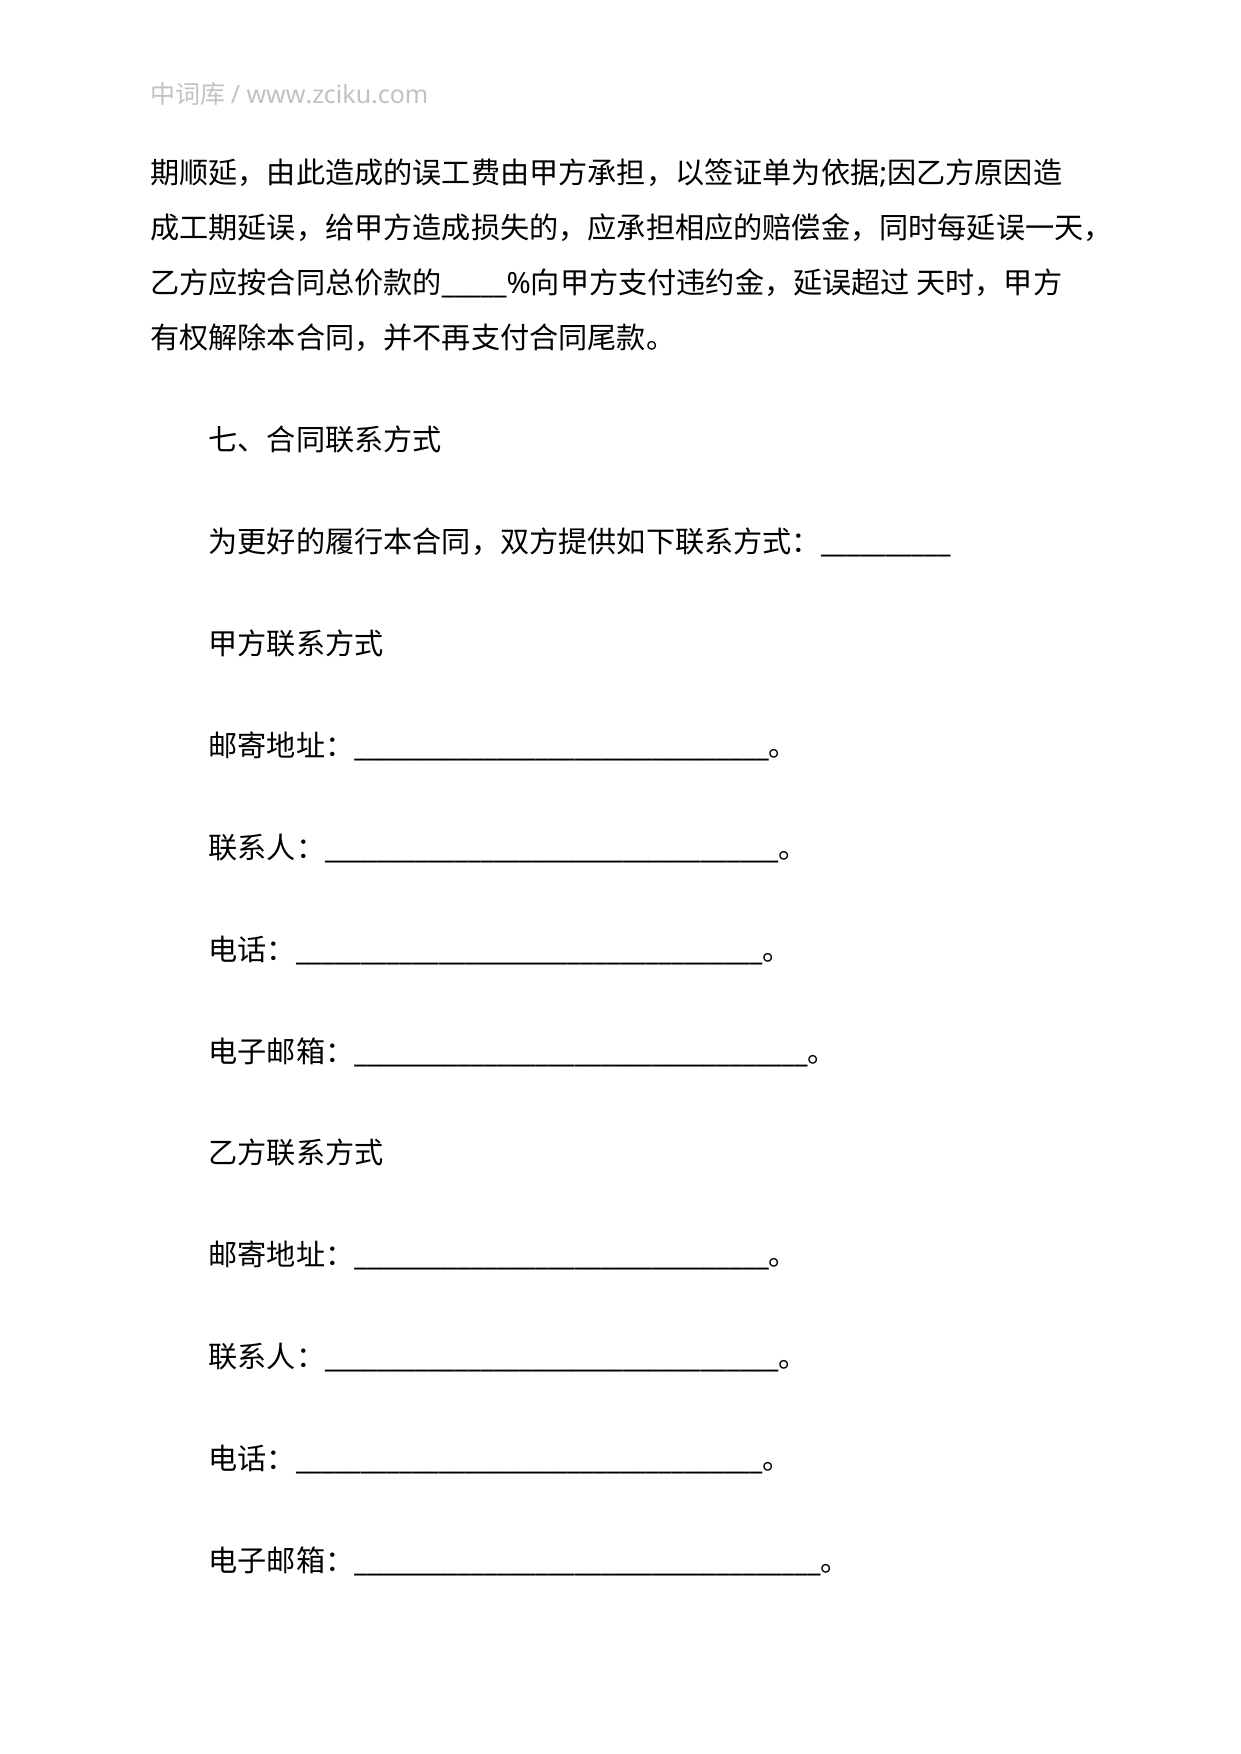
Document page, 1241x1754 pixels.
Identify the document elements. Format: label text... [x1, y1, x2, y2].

text 七、合同联系方式 [150, 417, 1090, 459]
text 联系人：___________________________________。 [150, 1334, 1090, 1376]
text 乙方联系方式 [150, 1130, 1090, 1172]
text 电子邮箱：___________________________________。 [150, 1028, 1090, 1071]
text 邮寄地址：________________________________。 [150, 722, 1090, 764]
text 电话：____________________________________。 [150, 926, 1090, 968]
text 邮寄地址：________________________________。 [150, 1232, 1090, 1274]
text 为更好的履行本合同，双方提供如下联系方式：__________ [150, 518, 1090, 561]
text 电话：____________________________________。 [150, 1436, 1090, 1478]
text 电子邮箱：____________________________________。 [150, 1538, 1090, 1580]
text 甲方联系方式 [150, 620, 1090, 663]
text 联系人：___________________________________。 [150, 824, 1090, 867]
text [150, 150, 1090, 357]
